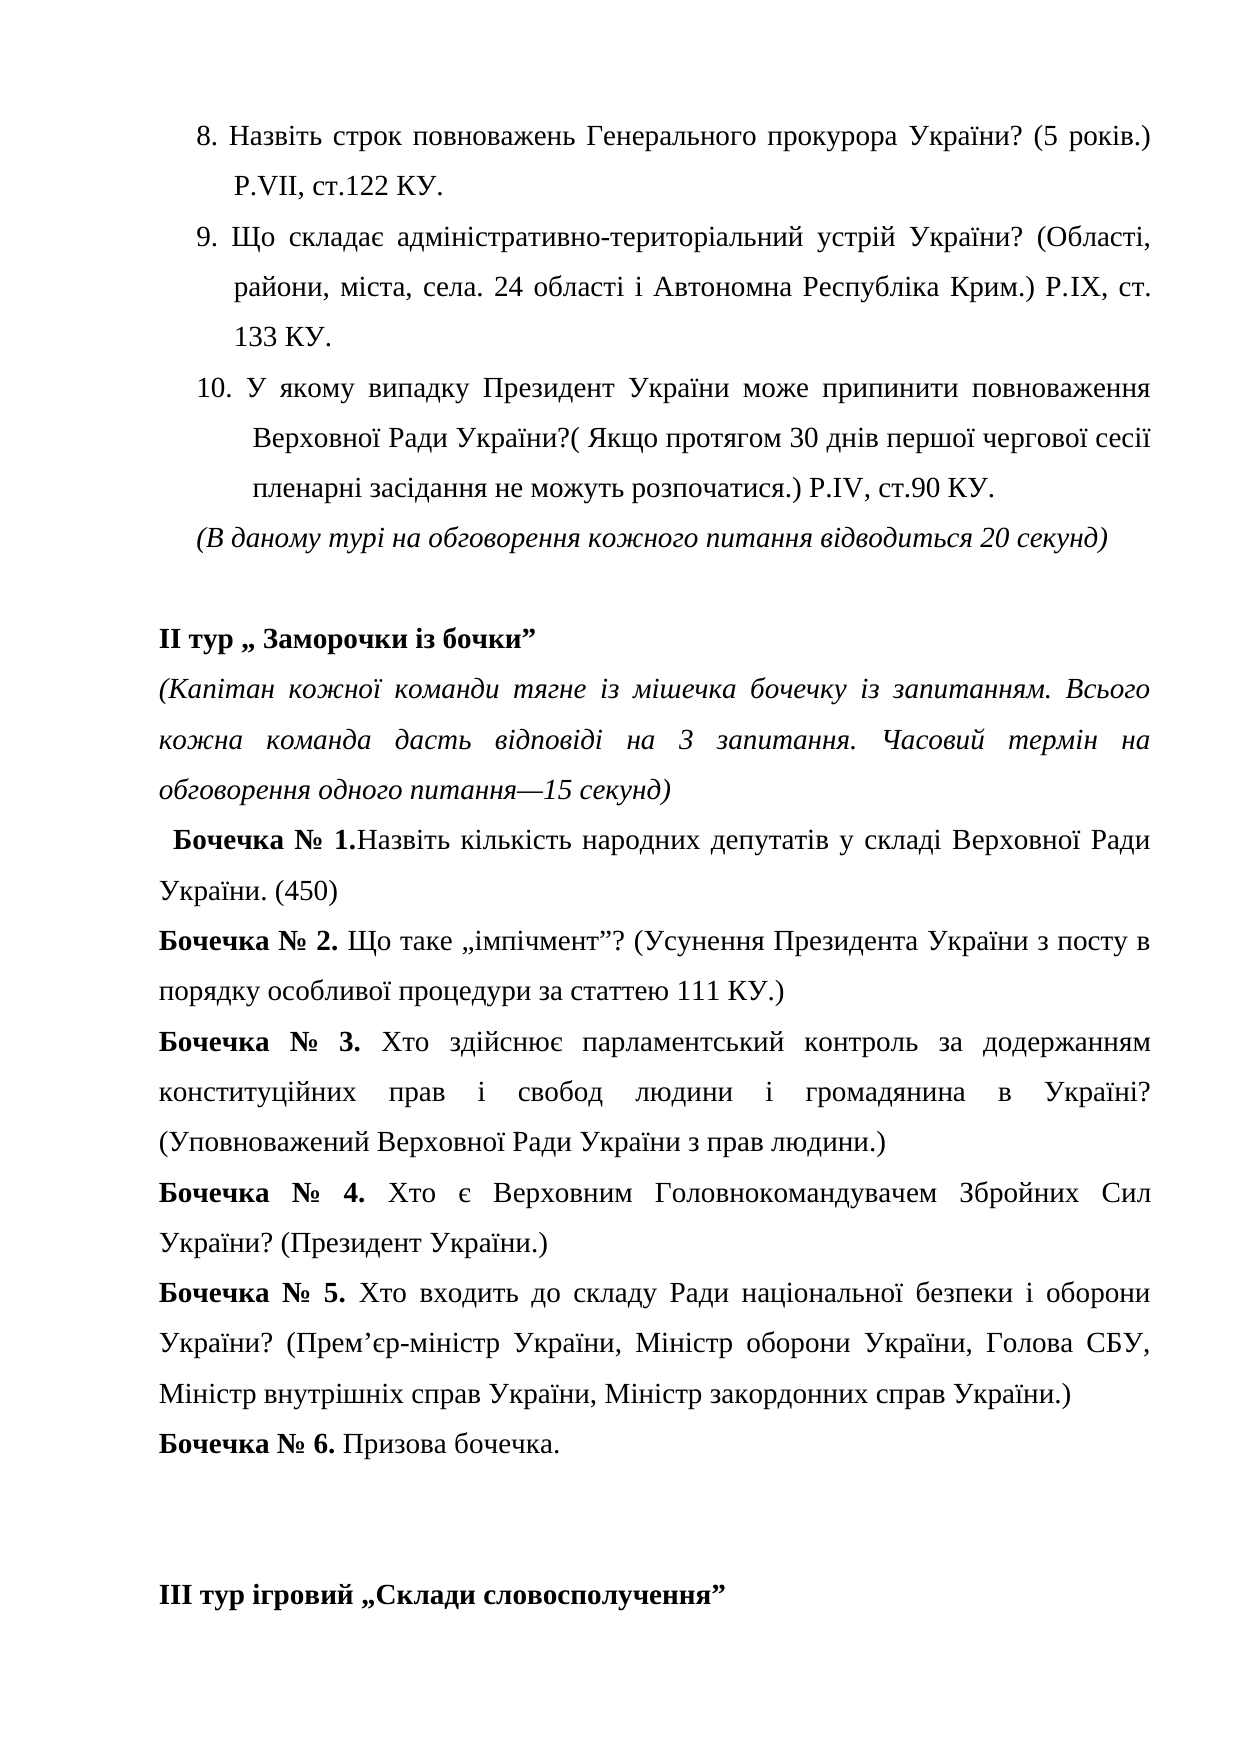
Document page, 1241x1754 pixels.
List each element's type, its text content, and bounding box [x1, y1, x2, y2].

text ІІІ тур ігровий „Склади словосполучення” [158, 1577, 1152, 1611]
text (Капітан кожної команди тягне із мішечка бочечку із запитанням. Всього кожна команда дасть відповіді на 3 запитання. Часовий термін на обговорення одного питання—15 секунд) [158, 672, 1152, 806]
text Бочечка № 2. Що таке „імпічмент”? (Усунення Президента України з посту в порядку особливої процедури за статтею 111 КУ.) [158, 923, 1152, 1007]
text ІІ тур „ Заморочки із бочки” [158, 621, 1152, 655]
text Бочечка № 5. Хто входить до складу Ради національної безпеки і оборони України? (Прем’єр-міністр України, Міністр оборони України, Голова СБУ, Міністр внутрішніх справ України, Міністр закордонних справ України.) [158, 1275, 1152, 1409]
text Бочечка № 4. Хто є Верховним Головнокомандувачем Збройних Сил України? (Президент України.) [158, 1175, 1152, 1258]
text Бочечка № 3. Хто здійснює парламентський контроль за додержанням конституційних прав і свобод людини і громадянина в Україні? (Уповноважений Верховної Ради України з прав людини.) [158, 1024, 1152, 1158]
text 8. Назвіть строк повноважень Генерального прокурора України? (5 років.) Р.VІІ, ст.122 КУ. [196, 118, 1152, 202]
text Бочечка № 6. Призова бочечка. [158, 1426, 1152, 1460]
text 9. Що складає адміністративно-територіальний устрій України? (Області, райони, міста, села. 24 області і Автономна Республіка Крим.) Р.ІХ, ст. 133 КУ. [196, 219, 1152, 353]
text Бочечка № 1.Назвіть кількість народних депутатів у складі Верховної Ради України. (450) [121, 822, 1152, 906]
text (В даному турі на обговорення кожного питання відводиться 20 секунд) [196, 521, 1152, 554]
text 10. У якому випадку Президент України може припинити повноваження Верховної Ради України?( Якщо протягом 30 днів першої чергової сесії пленарні засідання не можуть розпочатися.) Р.ІV, ст.90 КУ. [196, 370, 1152, 504]
